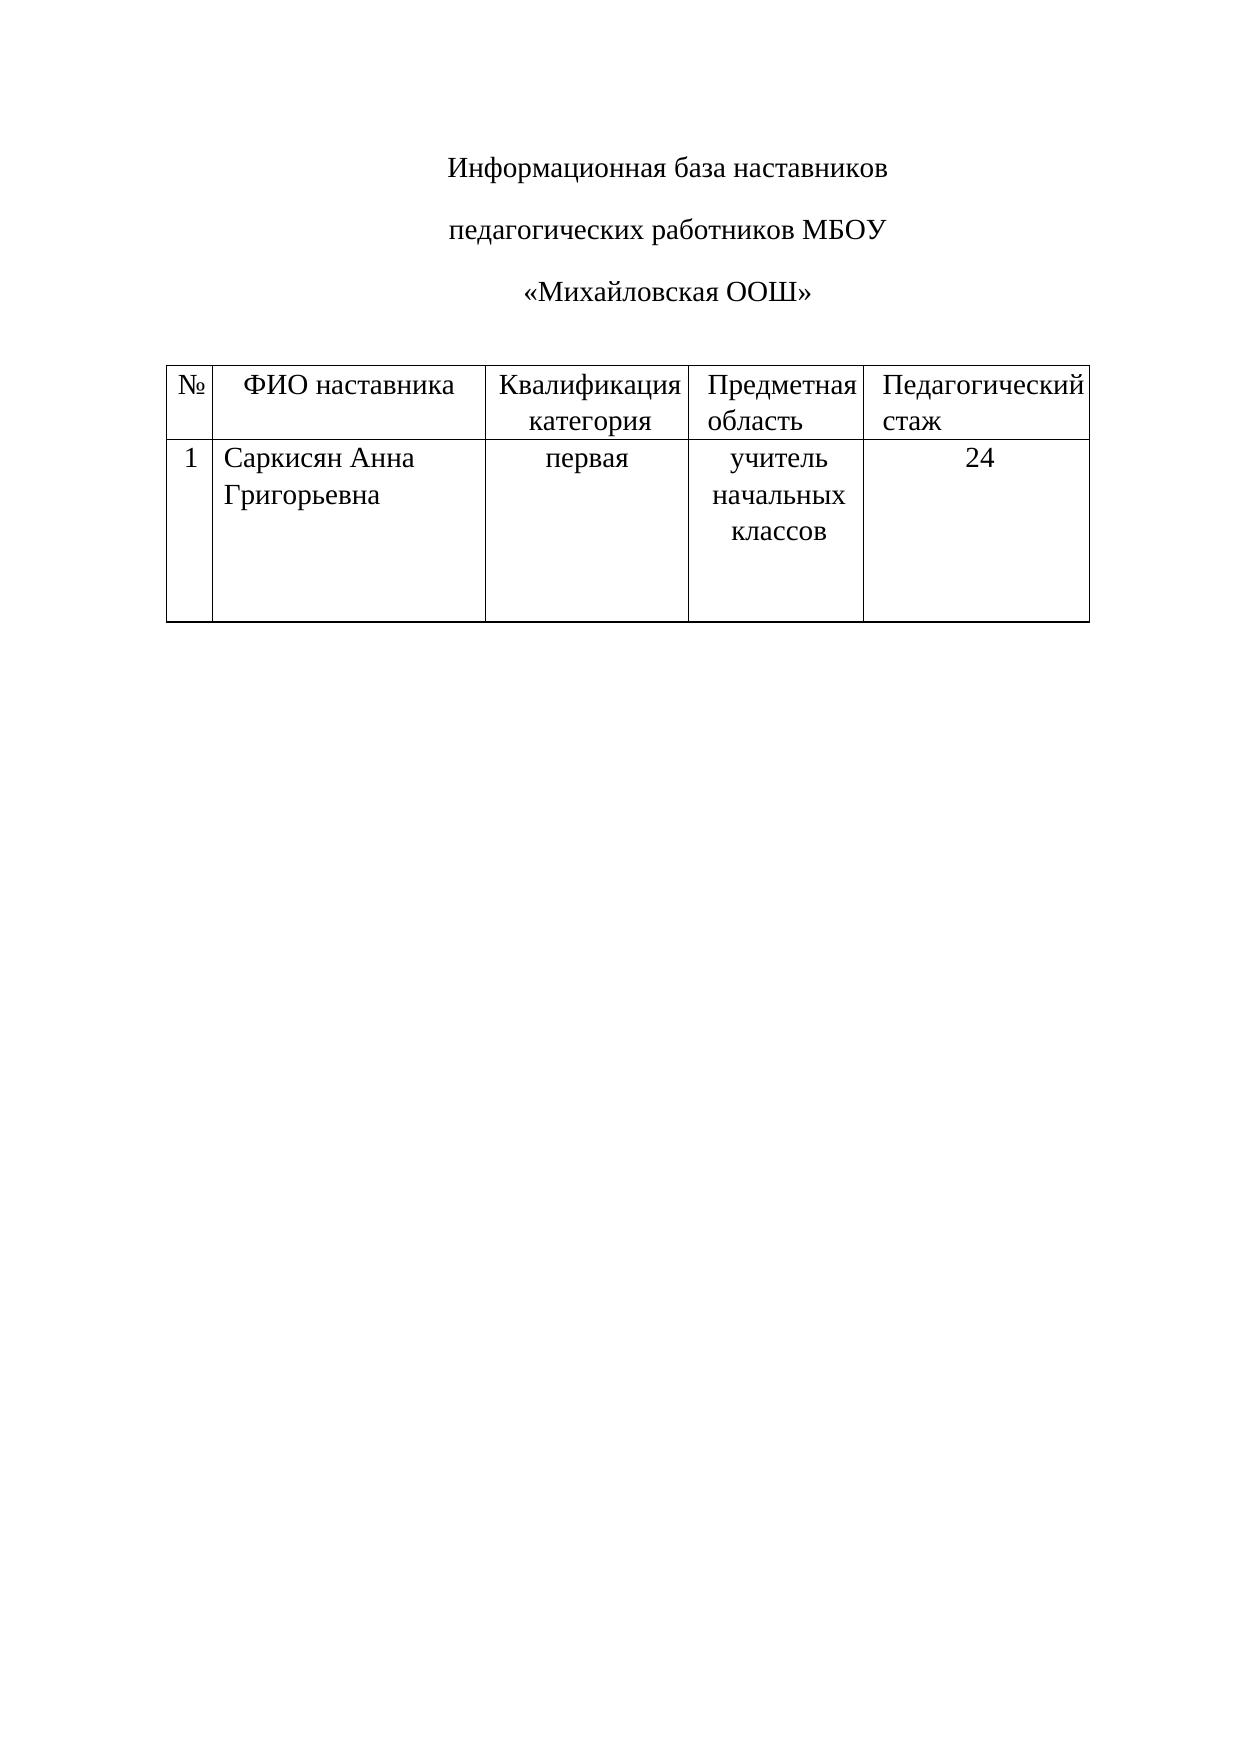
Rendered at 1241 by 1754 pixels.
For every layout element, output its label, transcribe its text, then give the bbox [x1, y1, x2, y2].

table_cell 1 [167, 440, 212, 621]
table_cell учитель начальных классов [689, 440, 863, 621]
table_header ФИО наставника [213, 366, 485, 439]
table_cell Саркисян Анна Григорьевна [213, 440, 485, 621]
table_header Педагогический стаж [864, 366, 1089, 439]
table_cell первая [486, 440, 688, 621]
table_header Предметная область [689, 366, 863, 439]
table_cell 24 [864, 440, 1089, 621]
text Информационная база наставников педагогических работников МБОУ «Михайловская ООШ» [408, 150, 927, 308]
table_header Квалификация категория [486, 366, 688, 439]
table_header № [167, 366, 212, 439]
